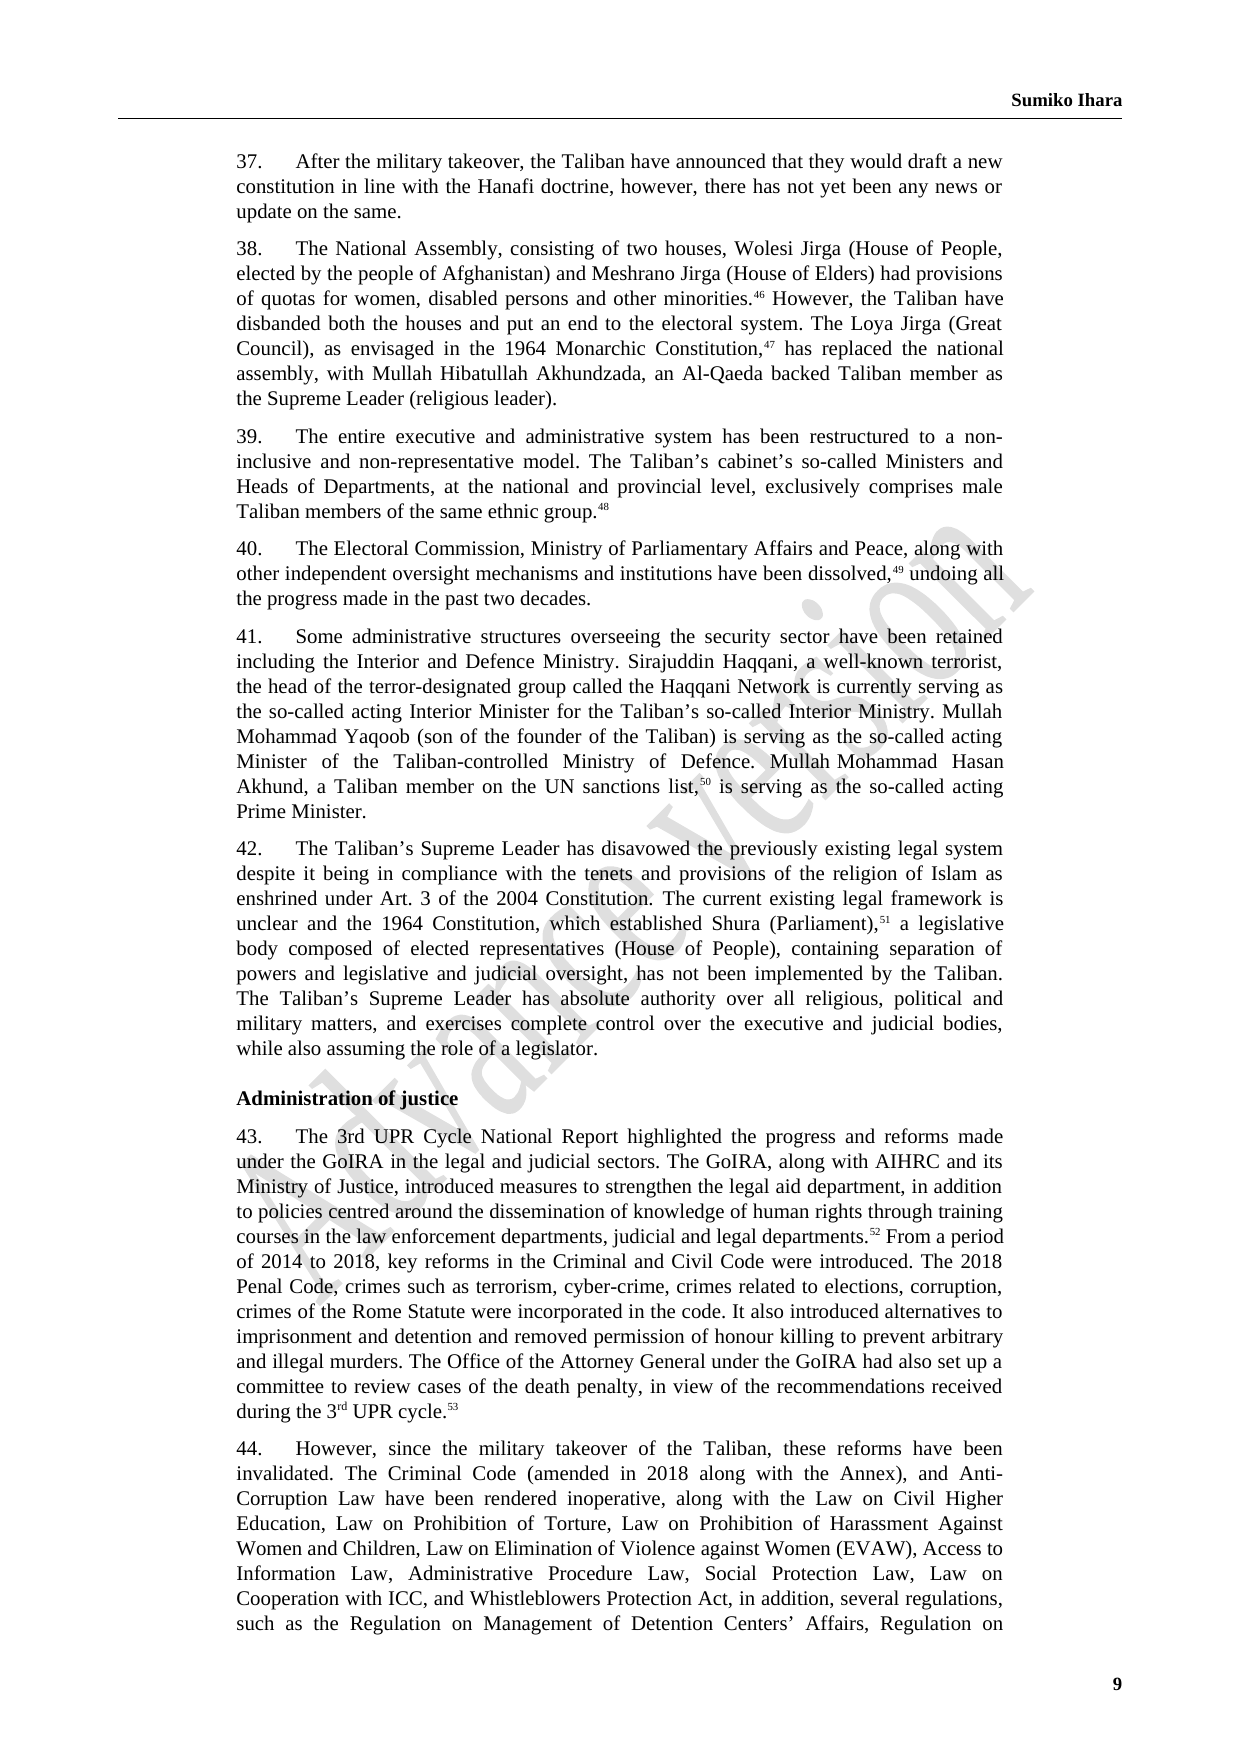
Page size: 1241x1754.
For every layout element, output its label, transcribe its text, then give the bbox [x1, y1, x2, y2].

text 39. The entire executive and administrative system has been restructured to a non-inclusive and non-representative model. The Taliban’s cabinet’s so-called Ministers and Heads of Departments, at the national and provincial level, exclusively comprises male Taliban members of the same ethnic group. [236, 423, 1004, 523]
text 37. After the military takeover, the Taliban have announced that they would draft a new constitution in line with the Hanafi doctrine, however, there has not yet been any news or update on the same. [236, 148, 1004, 223]
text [236, 1435, 1004, 1635]
text 40. The Electoral Commission, Ministry of Parliamentary Affairs and Peace, along with other independent oversight mechanisms and institutions have been dissolved, undoing all the progress made in the past two decades. [236, 535, 1004, 610]
text 43. The 3rd UPR Cycle National Report highlighted the progress and reforms made under the GoIRA in the legal and judicial sectors. The GoIRA, along with AIHRC and its Ministry of Justice, introduced measures to strengthen the legal aid department, in addition to policies centred around the dissemination of knowledge of human rights through training courses in the law enforcement departments, judicial and legal departments. From a period of 2014 to 2018, key reforms in the Criminal and Civil Code were introduced. The 2018 Penal Code, crimes such as terrorism, cyber-crime, crimes related to elections, corruption, crimes of the Rome Statute were incorporated in the code. It also introduced alternatives to imprisonment and detention and removed permission of honour killing to prevent arbitrary and illegal murders. The Office of the Attorney General under the GoIRA had also set up a committee to review cases of the death penalty, in view of the recommendations received during the 3rd UPR cycle. [236, 1123, 1004, 1423]
text Administration of justice [118, 1085, 1004, 1110]
text 42. The Taliban’s Supreme Leader has disavowed the previously existing legal system despite it being in compliance with the tenets and provisions of the religion of Islam as enshrined under Art. 3 of the 2004 Constitution. The current existing legal framework is unclear and the 1964 Constitution, which established Shura (Parliament), a legislative body composed of elected representatives (House of People), containing separation of powers and legislative and judicial oversight, has not been implemented by the Taliban. The Taliban’s Supreme Leader has absolute authority over all religious, political and military matters, and exercises complete control over the executive and judicial bodies, while also assuming the role of a legislator. [236, 835, 1004, 1060]
text 38. The National Assembly, consisting of two houses, Wolesi Jirga (House of People, elected by the people of Afghanistan) and Meshrano Jirga (House of Elders) had provisions of quotas for women, disabled persons and other minorities. However, the Taliban have disbanded both the houses and put an end to the electoral system. The Loya Jirga (Great Council), as envisaged in the 1964 Monarchic Constitution, has replaced the national assembly, with Mullah Hibatullah Akhundzada, an Al-Qaeda backed Taliban member as the Supreme Leader (religious leader). [236, 235, 1004, 410]
text 41. Some administrative structures overseeing the security sector have been retained including the Interior and Defence Ministry. Sirajuddin Haqqani, a well-known terrorist, the head of the terror-designated group called the Haqqani Network is currently serving as the so-called acting Interior Minister for the Taliban’s so-called Interior Ministry. Mullah Mohammad Yaqoob (son of the founder of the Taliban) is serving as the so-called acting Minister of the Taliban-controlled Ministry of Defence. Mullah Mohammad Hasan Akhund, a Taliban member on the UN sanctions list, is serving as the so-called acting Prime Minister. [236, 623, 1004, 823]
